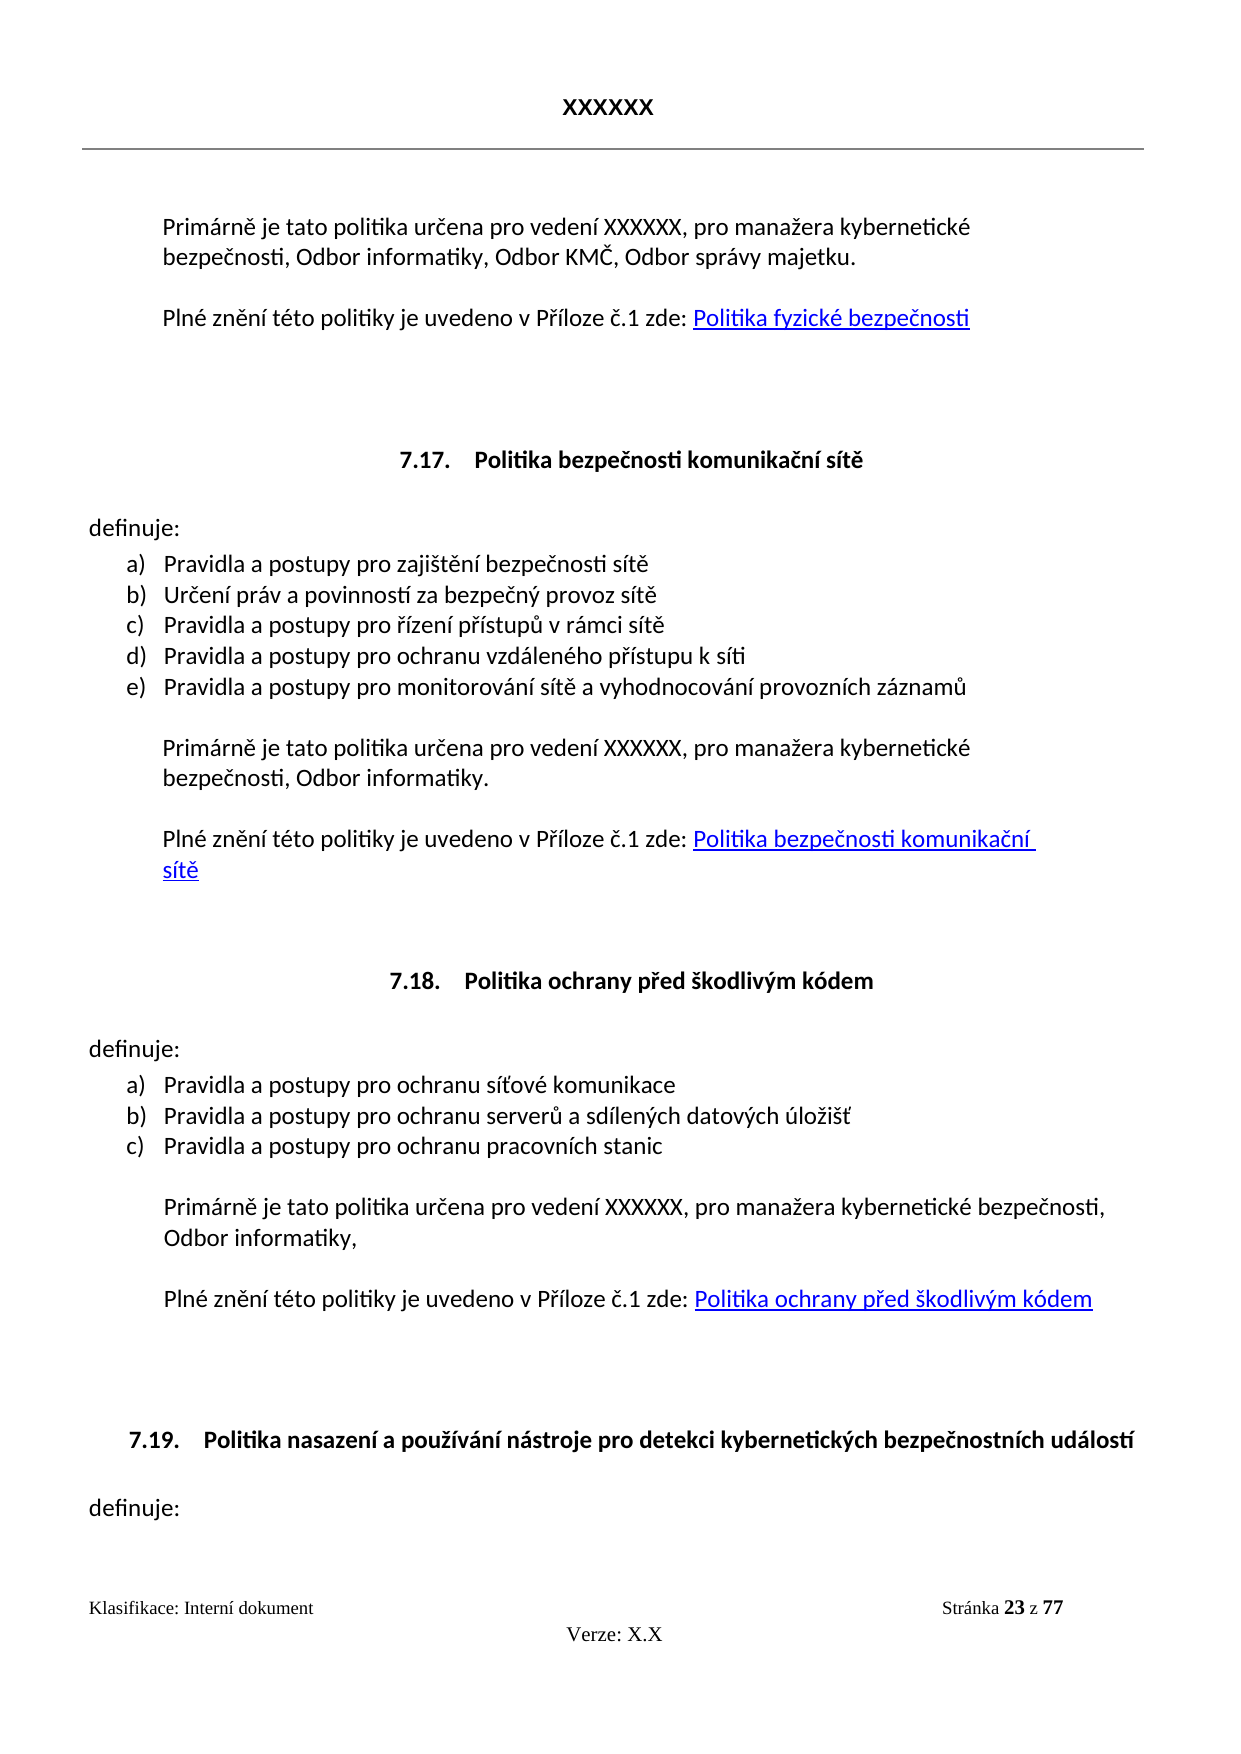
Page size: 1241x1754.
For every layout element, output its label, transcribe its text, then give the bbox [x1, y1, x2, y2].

list Primárně je tato politika určena pro vedení XXXXXX, pro manažera kybernetické bezpečnosti, Odbor informatiky, [164, 1191, 1137, 1252]
text Primárně je tato politika určena pro vedení XXXXXX, pro manažera kybernetické bezpečnosti, Odbor informatiky. [162, 732, 1066, 793]
subtitle Politika nasazení a používání nástroje pro detekci kybernetických bezpečnostních událostí [126, 1424, 1137, 1455]
text Plné znění této politiky je uvedeno v Příloze č.1 zde: Politika bezpečnosti komunikační sítě [162, 823, 1066, 884]
list Pravidla a postupy pro monitorování sítě a vyhodnocování provozních záznamů [126, 671, 1137, 701]
text Primárně je tato politika určena pro vedení XXXXXX, pro manažera kybernetické bezpečnosti, Odbor informatiky, Odbor KMČ, Odbor správy majetku. [162, 211, 1066, 272]
subtitle Politika bezpečnosti komunikační sítě [126, 444, 1137, 474]
text definuje: [89, 512, 1137, 542]
text definuje: [89, 1033, 1137, 1063]
text definuje: [89, 1493, 1137, 1523]
list Pravidla a postupy pro ochranu vzdáleného přístupu k síti [126, 640, 1137, 671]
subtitle Politika ochrany před škodlivým kódem [126, 965, 1137, 995]
text Plné znění této politiky je uvedeno v Příloze č.1 zde: Politika fyzické bezpečnosti [162, 302, 1066, 333]
list Plné znění této politiky je uvedeno v Příloze č.1 zde: Politika ochrany před škodlivým kódem [164, 1283, 1137, 1313]
list Pravidla a postupy pro řízení přístupů v rámci sítě [126, 609, 1137, 640]
list Pravidla a postupy pro zajištění bezpečnosti sítě [126, 548, 1137, 579]
list Pravidla a postupy pro ochranu serverů a sdílených datových úložišť [126, 1100, 1137, 1130]
list Určení práv a povinností za bezpečný provoz sítě [126, 579, 1137, 609]
list Pravidla a postupy pro ochranu síťové komunikace [126, 1069, 1137, 1100]
list Pravidla a postupy pro ochranu pracovních stanic [126, 1130, 1137, 1161]
